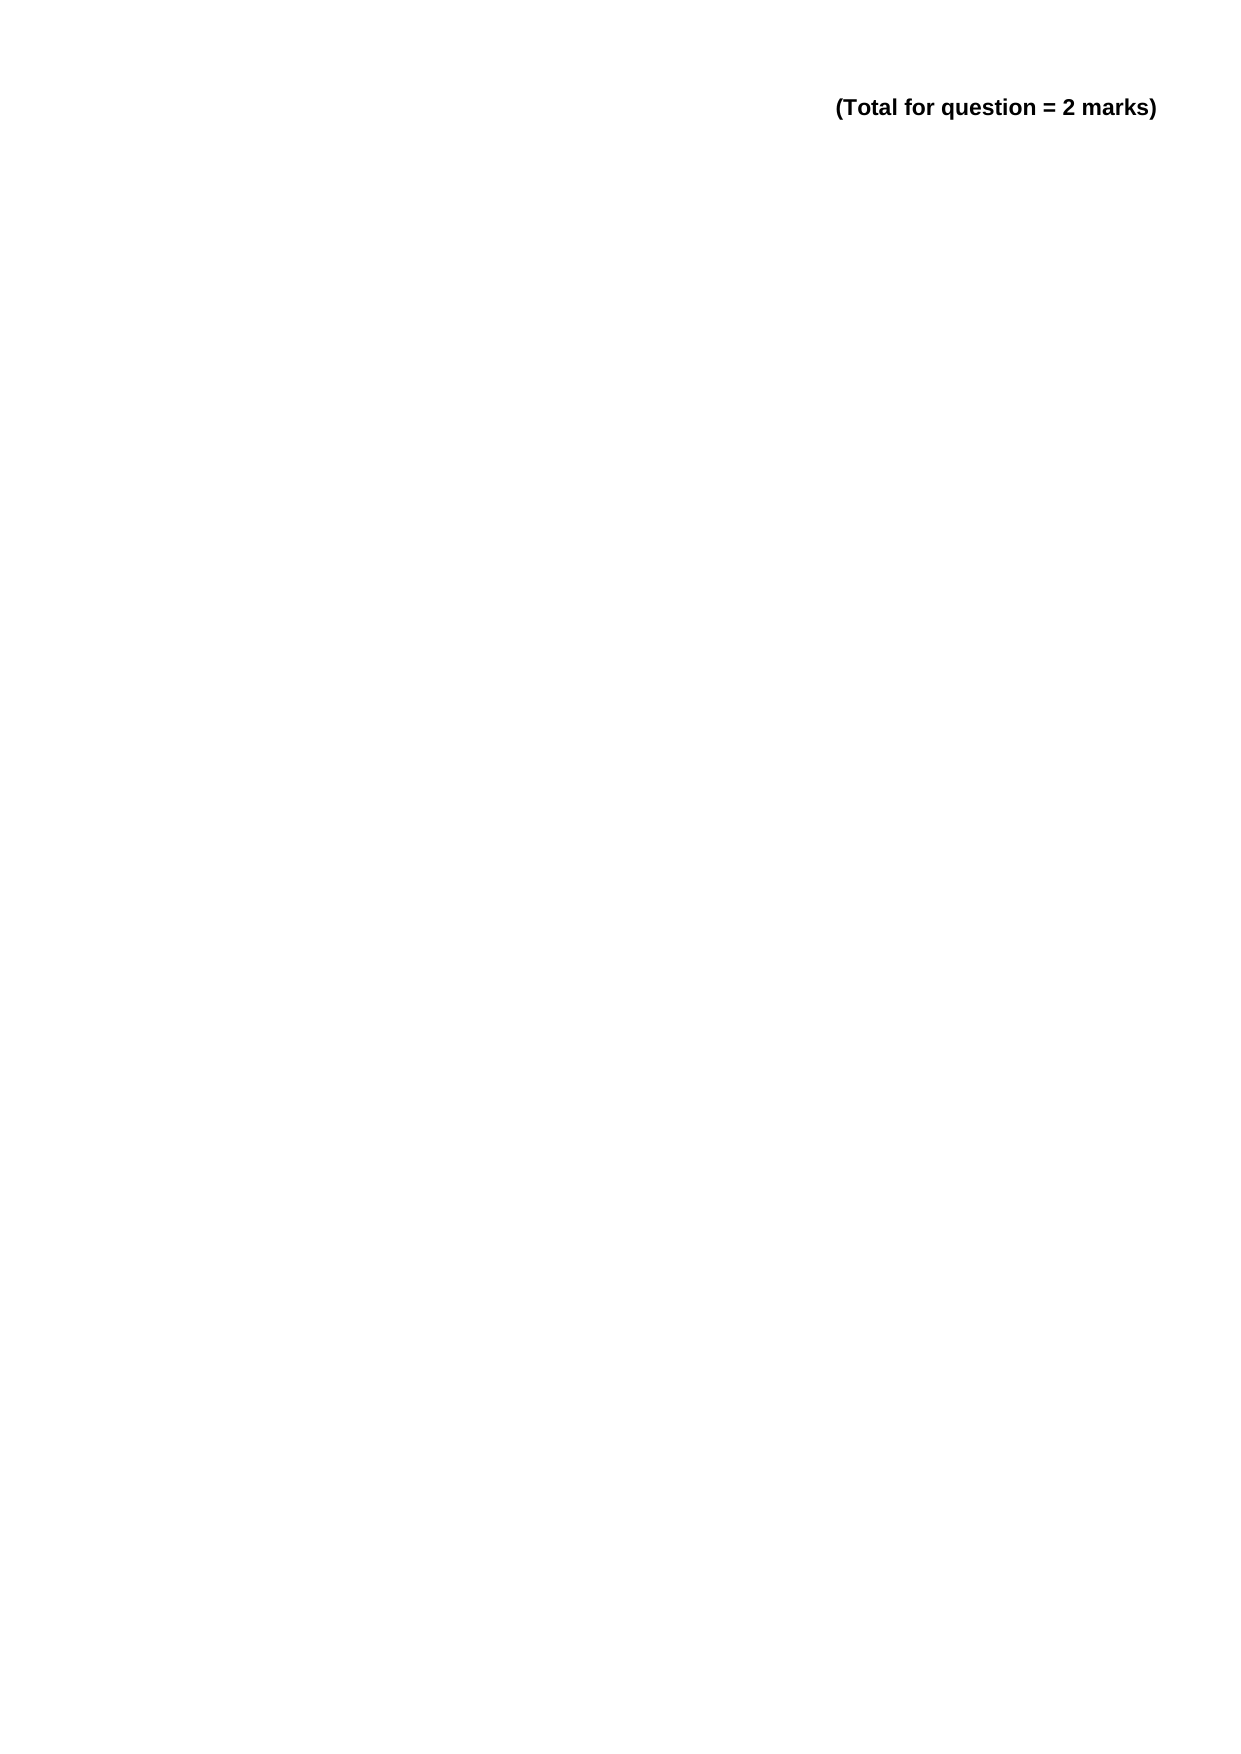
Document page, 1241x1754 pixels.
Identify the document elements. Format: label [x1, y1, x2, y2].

text [83, 94, 1157, 120]
